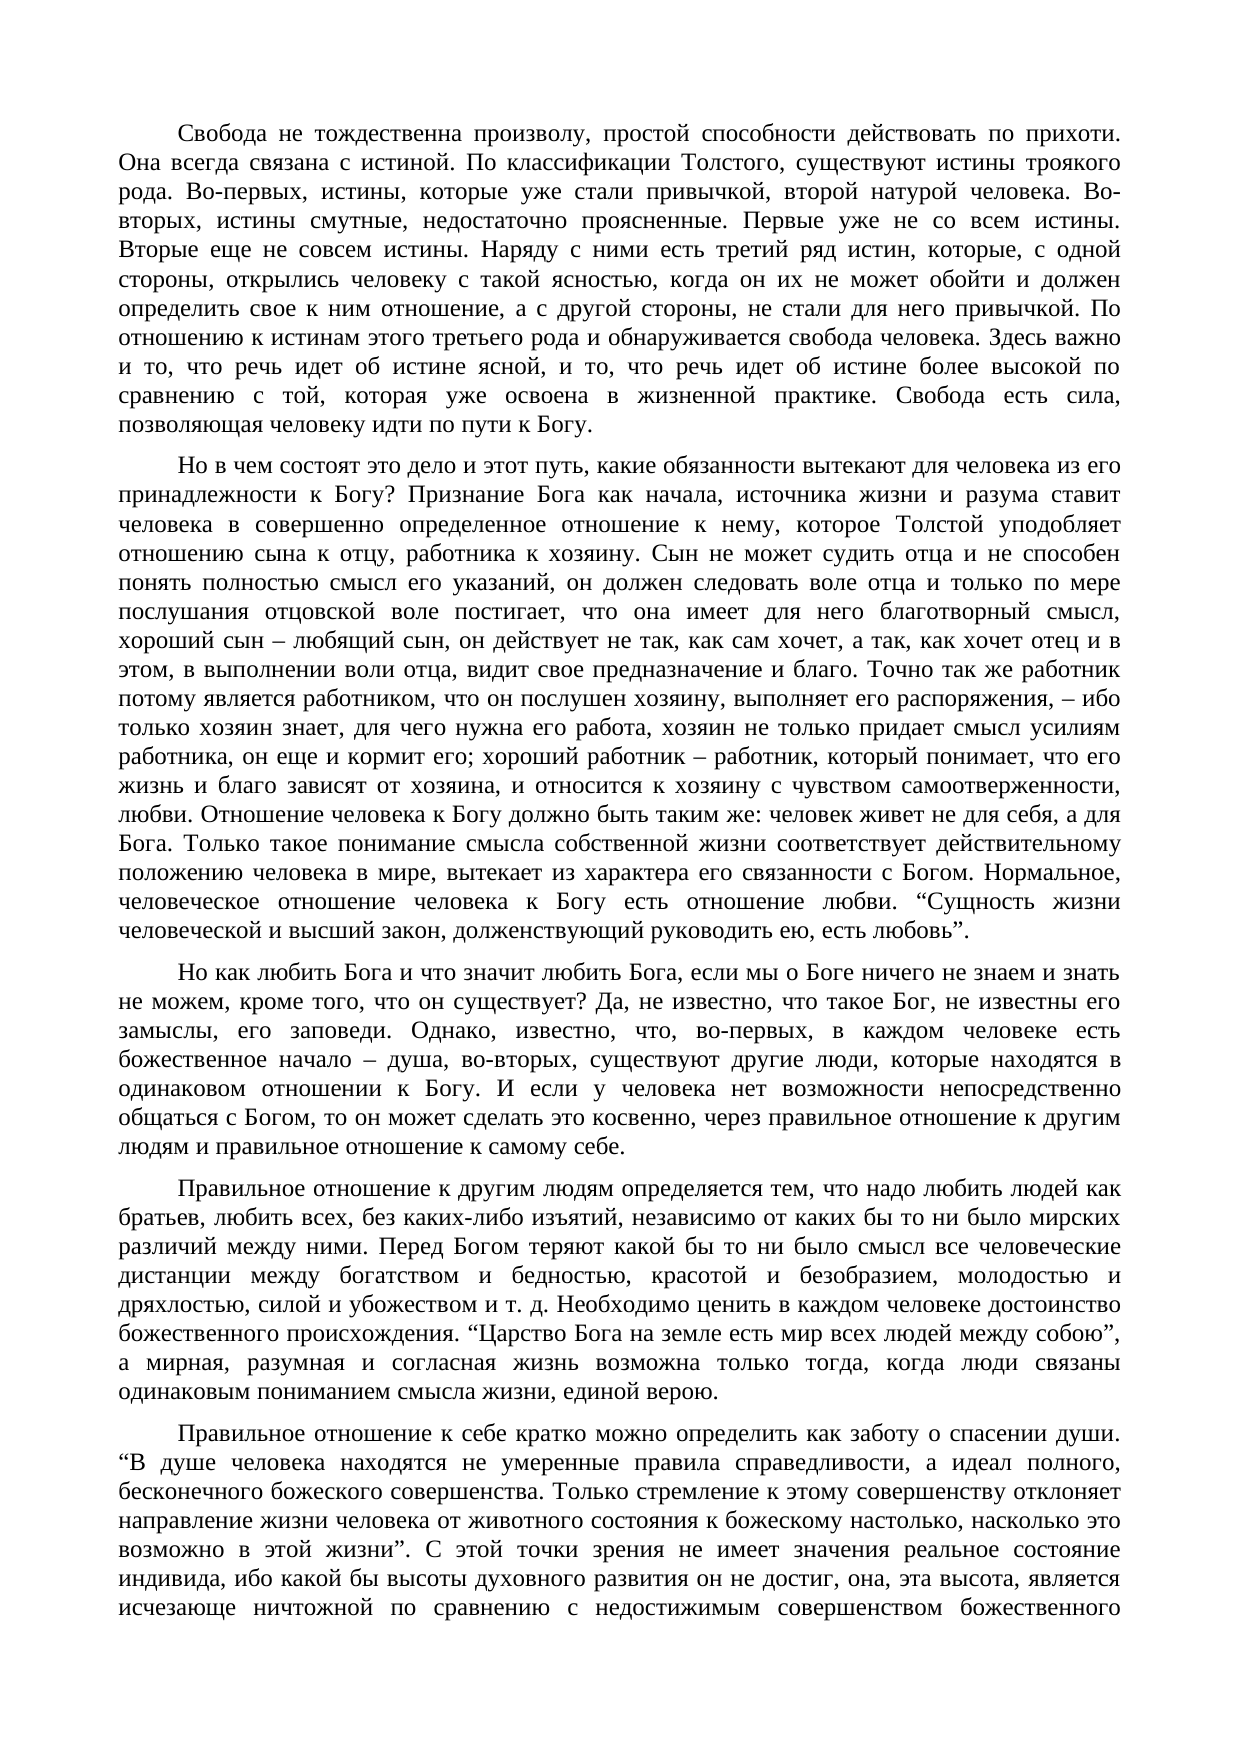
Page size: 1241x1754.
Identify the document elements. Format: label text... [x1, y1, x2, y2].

text Правильное отношение к другим людям определяется тем, что надо любить людей как братьев, любить всех, без каких-либо изъятий, независимо от каких бы то ни было мирских различий между ними. Перед Богом теряют какой бы то ни было смысл все человеческие дистанции между богатством и бедностью, красотой и безобразием, молодостью и дряхлостью, силой и убожеством и т. д. Необходимо ценить в каждом человеке достоинство божественного происхождения. “Царство Бога на земле есть мир всех людей между собою”, а мирная, разумная и согласная жизнь возможна только тогда, когда люди связаны одинаковым пониманием смысла жизни, единой верою. [118, 1173, 1122, 1405]
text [118, 1418, 1122, 1621]
text Но в чем состоят это дело и этот путь, какие обязанности вытекают для человека из его принадлежности к Богу? Признание Бога как начала, источника жизни и разума ставит человека в совершенно определенное отношение к нему, которое Толстой уподобляет отношению сына к отцу, работника к хозяину. Сын не может судить отца и не способен понять полностью смысл его указаний, он должен следовать воле отца и только по мере послушания отцовской воле постигает, что она имеет для него благотворный смысл, хороший сын – любящий сын, он действует не так, как сам хочет, а так, как хочет отец и в этом, в выполнении воли отца, видит свое предназначение и благо. Точно так же работник потому является работником, что он послушен хозяину, выполняет его распоряжения, – ибо только хозяин знает, для чего нужна его работа, хозяин не только придает смысл усилиям работника, он еще и кормит его; хороший работник – работник, который понимает, что его жизнь и благо зависят от хозяина, и относится к хозяину с чувством самоотверженности, любви. Отношение человека к Богу должно быть таким же: человек живет не для себя, а для Бога. Только такое понимание смысла собственной жизни соответствует действительному положению человека в мире, вытекает из характера его связанности с Богом. Нормальное, человеческое отношение человека к Богу есть отношение любви. “Сущность жизни человеческой и высший закон, долженствующий руководить ею, есть любовь”. [118, 450, 1122, 944]
text Но как любить Бога и что значит любить Бога, если мы о Боге ничего не знаем и знать не можем, кроме того, что он существует? Да, не известно, что такое Бог, не известны его замыслы, его заповеди. Однако, известно, что, во-первых, в каждом человеке есть божественное начало – душа, во-вторых, существуют другие люди, которые находятся в одинаковом отношении к Богу. И если у человека нет возможности непосредственно общаться с Богом, то он может сделать это косвенно, через правильное отношение к другим людям и правильное отношение к самому себе. [118, 957, 1122, 1160]
text Свобода не тождественна произволу, простой способности действовать по прихоти. Она всегда связана с истиной. По классификации Толстого, существуют истины троякого рода. Во-первых, истины, которые уже стали привычкой, второй натурой человека. Во-вторых, истины смутные, недостаточно проясненные. Первые уже не со всем истины. Вторые еще не совсем истины. Наряду с ними есть третий ряд истин, которые, с одной стороны, открылись человеку с такой ясностью, когда он их не может обойти и должен определить свое к ним отношение, а с другой стороны, не стали для него привычкой. По отношению к истинам этого третьего рода и обнаруживается свобода человека. Здесь важно и то, что речь идет об истине ясной, и то, что речь идет об истине более высокой по сравнению с той, которая уже освоена в жизненной практике. Свобода есть сила, позволяющая человеку идти по пути к Богу. [118, 118, 1122, 438]
